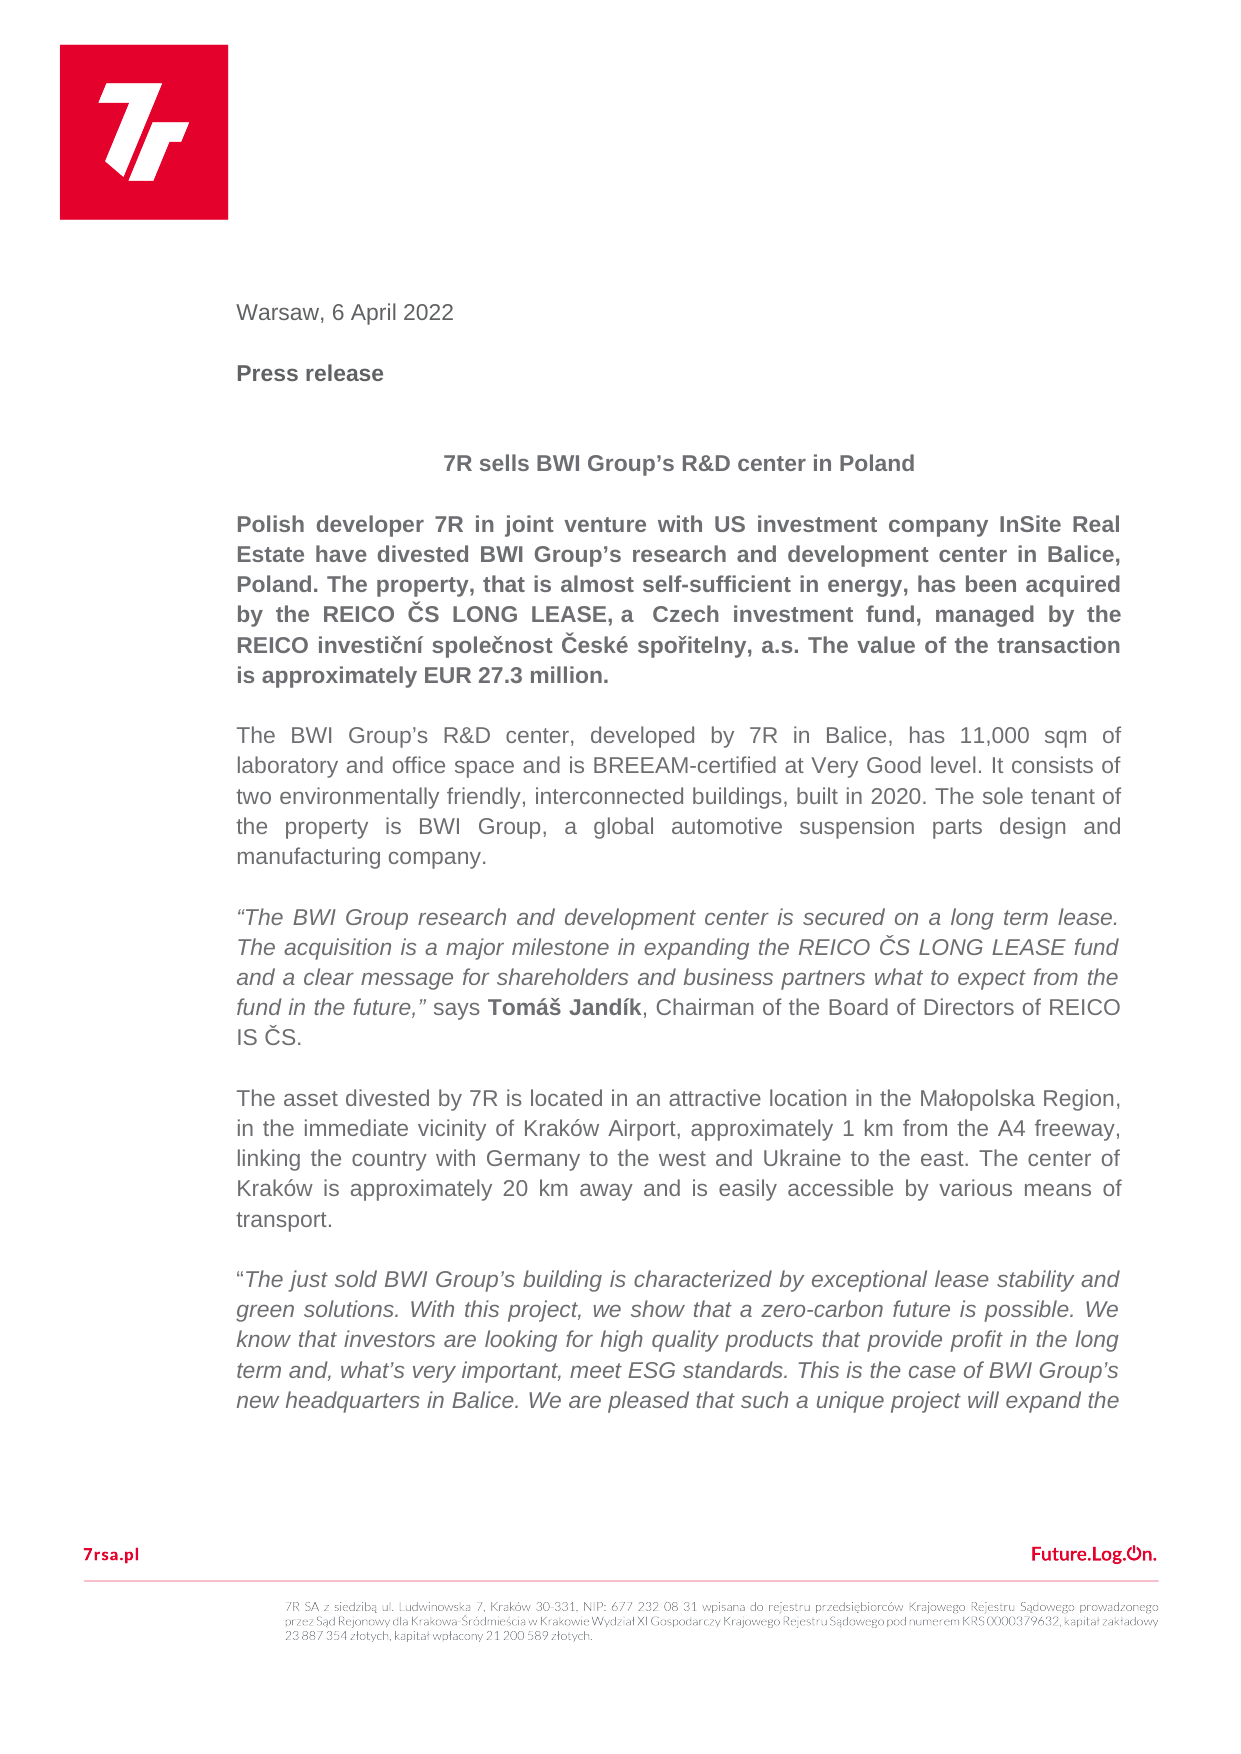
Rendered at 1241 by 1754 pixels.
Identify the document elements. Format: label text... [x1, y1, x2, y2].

text Warsaw, 6 April 2022 [236, 299, 1122, 326]
text 7R sells BWI Group’s R&D center in Poland [236, 450, 1122, 477]
text Press release [236, 360, 1122, 386]
text The asset divested by 7R is located in an attractive location in the Małopolska Region, in the immediate vicinity of Kraków Airport, approximately 1 km from the A4 freeway, linking the country with Germany to the west and Ukraine to the east. The center of Kraków is approximately 20 km away and is easily accessible by various means of transport. [236, 1085, 1122, 1232]
text “The BWI Group research and development center is secured on a long term lease. The acquisition is a major milestone in expanding the REICO ČS LONG LEASE fund and a clear message for shareholders and business partners what to expect from the fund in the future,” says Tomáš Jandík, Chairman of the Board of Directors of REICO IS ČS. [236, 903, 1122, 1051]
picture [1, 0, 1241, 1737]
text Polish developer 7R in joint venture with US investment company InSite Real Estate have divested BWI Group’s research and development center in Balice, Poland. The property, that is almost self-sufficient in energy, has been acquired by the REICO ČS LONG LEASE, a Czech investment fund, managed by the REICO investiční společnost České spořitelny, a.s. The value of the transaction is approximately EUR 27.3 million. [236, 511, 1122, 688]
text The BWI Group’s R&D center, developed by 7R in Balice, has 11,000 sqm of laboratory and office space and is BREEAM-certified at Very Good level. It consists of two environmentally friendly, interconnected buildings, built in 2020. The sole tenant of the property is BWI Group, a global automotive suspension parts design and manufacturing company. [236, 722, 1122, 869]
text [236, 1266, 1122, 1413]
